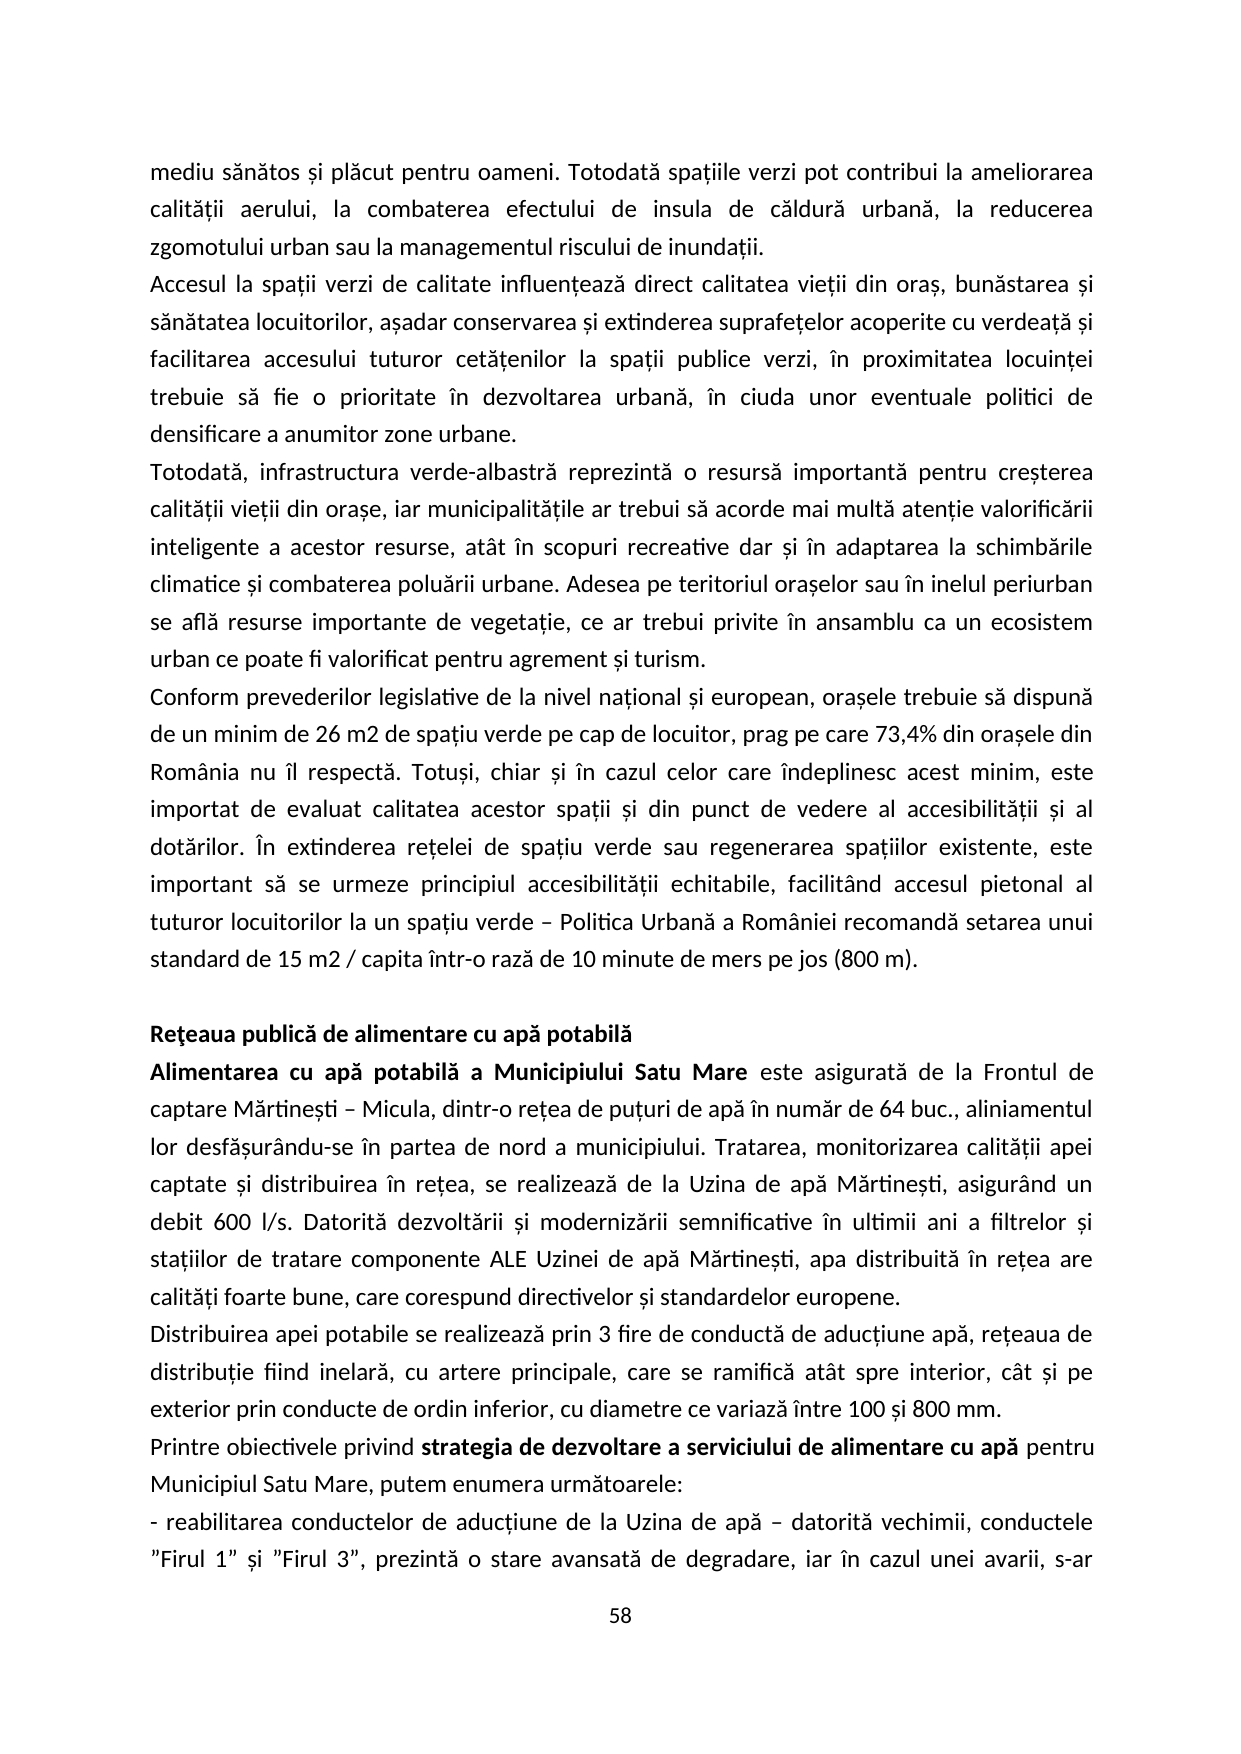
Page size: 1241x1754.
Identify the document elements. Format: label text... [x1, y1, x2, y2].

text Conform prevederilor legislative de la nivel național și european, orașele trebuie să dispună de un minim de 26 m2 de spațiu verde pe cap de locuitor, prag pe care 73,4% din orașele din România nu îl respectă. Totuși, chiar și în cazul celor care îndeplinesc acest minim, este importat de evaluat calitatea acestor spații și din punct de vedere al accesibilității și al dotărilor. În extinderea rețelei de spațiu verde sau regenerarea spațiilor existente, este important să se urmeze principiul accesibilității echitabile, facilitând accesul pietonal al tuturor locuitorilor la un spațiu verde – Politica Urbană a României recomandă setarea unui standard de 15 m2 / capita într-o rază de 10 minute de mers pe jos (800 m). [150, 675, 1095, 975]
text Totodată, infrastructura verde-albastră reprezintă o resursă importantă pentru creșterea calității vieții din orașe, iar municipalitățile ar trebui să acorde mai multă atenție valorificării inteligente a acestor resurse, atât în scopuri recreative dar și în adaptarea la schimbările climatice și combaterea poluării urbane. Adesea pe teritoriul orașelor sau în inelul periurban se află resurse importante de vegetație, ce ar trebui privite în ansamblu ca un ecosistem urban ce poate fi valorificat pentru agrement și turism. [150, 450, 1095, 675]
text Accesul la spații verzi de calitate influențează direct calitatea vieții din oraș, bunăstarea și sănătatea locuitorilor, așadar conservarea și extinderea suprafețelor acoperite cu verdeață și facilitarea accesului tuturor cetățenilor la spații publice verzi, în proximitatea locuinței trebuie să fie o prioritate în dezvoltarea urbană, în ciuda unor eventuale politici de densificare a anumitor zone urbane. [150, 262, 1095, 450]
text Distribuirea apei potabile se realizează prin 3 fire de conductă de aducțiune apă, rețeaua de distribuție fiind inelară, cu artere principale, care se ramifică atât spre interior, cât și pe exterior prin conducte de ordin inferior, cu diametre ce variază între 100 și 800 mm. [150, 1312, 1095, 1425]
text Alimentarea cu apă potabilă a Municipiului Satu Mare este asigurată de la Frontul de captare Mărtinești – Micula, dintr-o rețea de puțuri de apă în număr de 64 buc., aliniamentul lor desfășurându-se în partea de nord a municipiului. Tratarea, monitorizarea calității apei captate și distribuirea în rețea, se realizează de la Uzina de apă Mărtinești, asigurând un debit 600 l/s. Datorită dezvoltării și modernizării semnificative în ultimii ani a filtrelor și stațiilor de tratare componente ALE Uzinei de apă Mărtinești, apa distribuită în rețea are calități foarte bune, care corespund directivelor și standardelor europene. [150, 1050, 1095, 1312]
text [150, 150, 1095, 262]
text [150, 1500, 1095, 1575]
text Printre obiectivele privind strategia de dezvoltare a serviciului de alimentare cu apă pentru Municipiul Satu Mare, putem enumera următoarele: [150, 1425, 1095, 1500]
text Reţeaua publică de alimentare cu apă potabilă [150, 1012, 1095, 1050]
